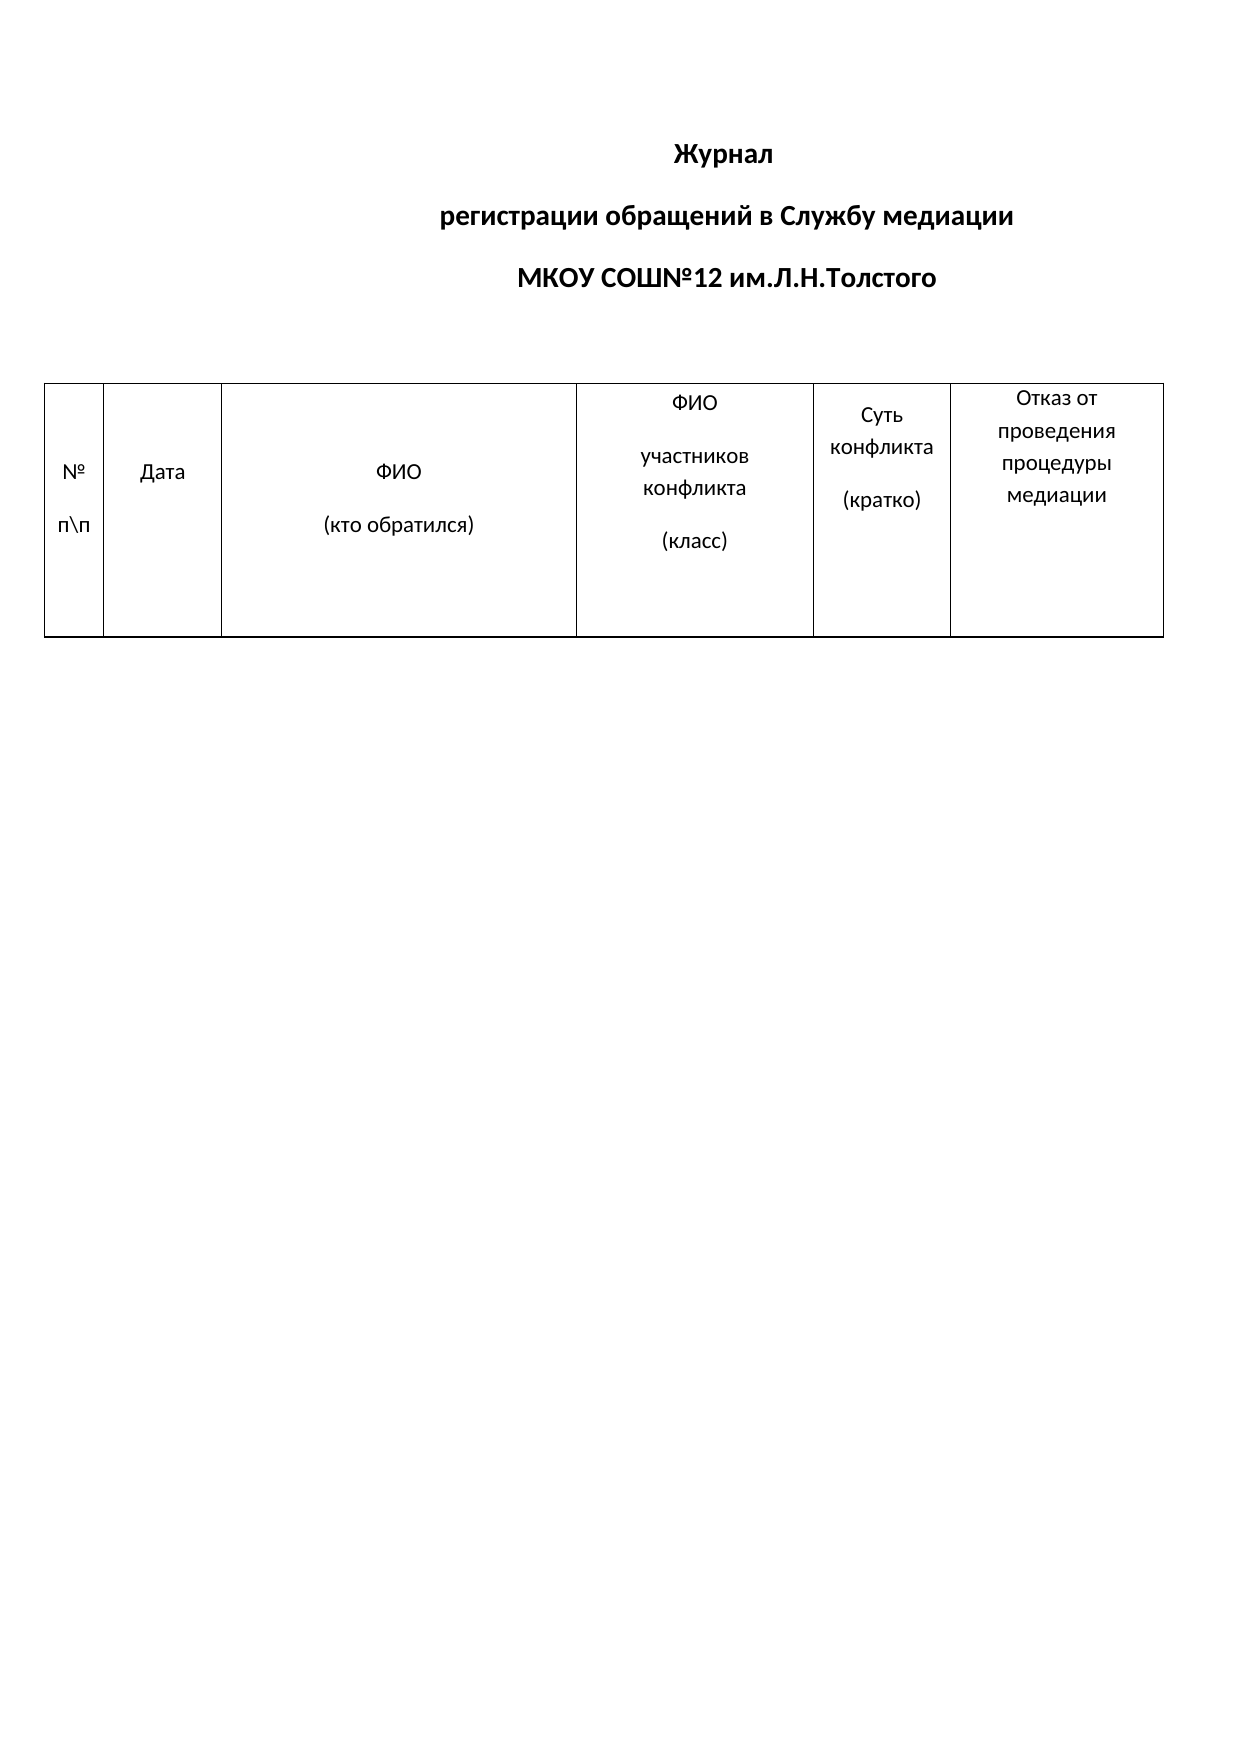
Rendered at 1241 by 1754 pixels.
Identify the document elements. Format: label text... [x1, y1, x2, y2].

table_header № п\п [45, 384, 103, 636]
table_header ФИО участников конфликта (класс) [577, 384, 813, 636]
text регистрации обращений в Службу медиации [177, 197, 1167, 233]
text МКОУ СОШ№12 им.Л.Н.Толстого [177, 259, 1167, 294]
table_header Дата [104, 384, 221, 636]
text Журнал [177, 135, 1167, 171]
table_header ФИО (кто обратился) [222, 384, 576, 636]
table_header Суть конфликта (кратко) [814, 384, 950, 636]
table_header Отказ от проведения процедуры медиации [951, 384, 1163, 636]
